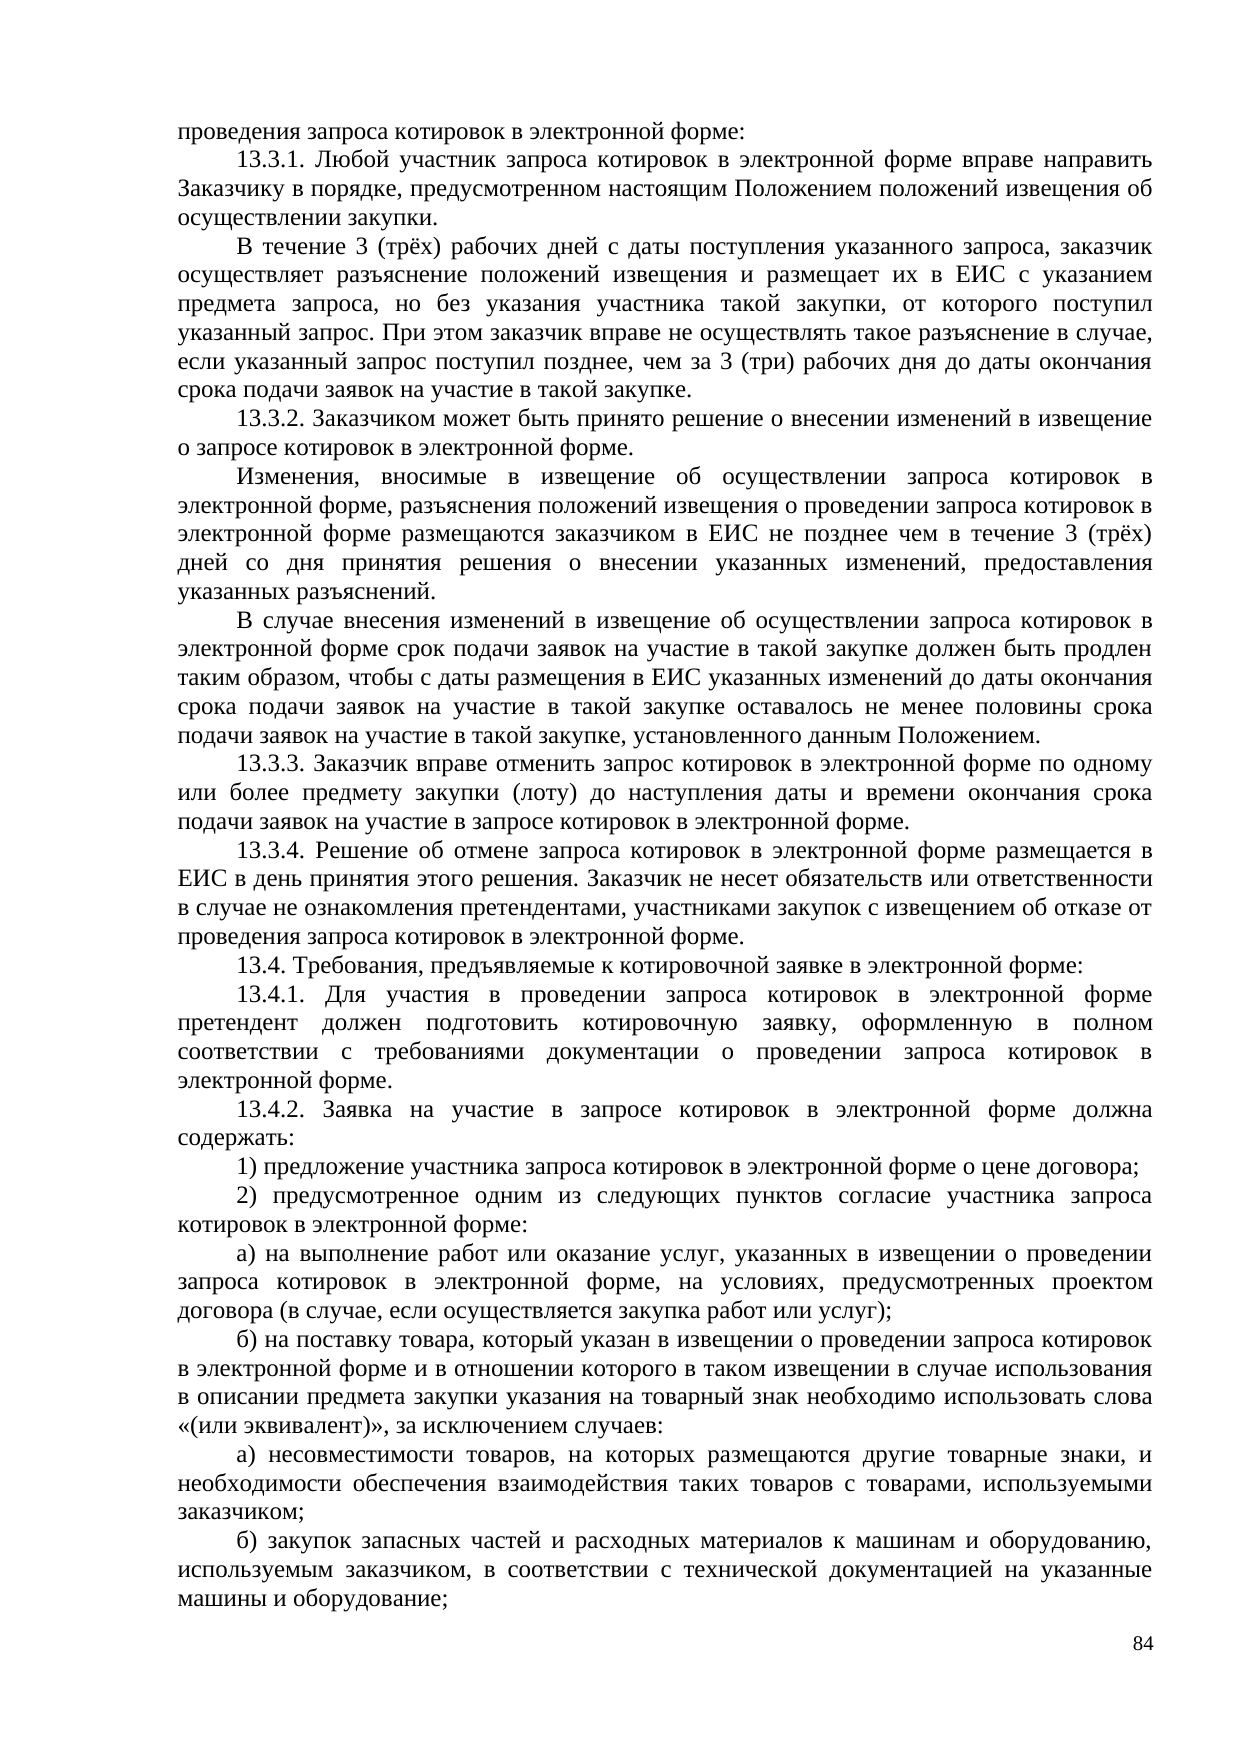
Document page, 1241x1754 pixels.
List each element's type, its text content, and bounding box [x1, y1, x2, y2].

text а) несовместимости товаров, на которых размещаются другие товарные знаки, и необходимости обеспечения взаимодействия таких товаров с товарами, используемыми заказчиком; [177, 1439, 1153, 1525]
text 13.3.1. Любой участник запроса котировок в электронной форме вправе направить Заказчику в порядке, предусмотренном настоящим Положением положений извещения об осуществлении закупки. [177, 144, 1153, 231]
text 13.3.4. Решение об отмене запроса котировок в электронной форме размещается в ЕИС в день принятия этого решения. Заказчик не несет обязательств или ответственности в случае не ознакомления претендентами, участниками закупок с извещением об отказе от проведения запроса котировок в электронной форме. [177, 835, 1153, 950]
text Изменения, вносимые в извещение об осуществлении запроса котировок в электронной форме, разъяснения положений извещения о проведении запроса котировок в электронной форме размещаются заказчиком в ЕИС не позднее чем в течение 3 (трёх) дней со дня принятия решения о внесении указанных изменений, предоставления указанных разъяснений. [177, 461, 1153, 605]
text а) на выполнение работ или оказание услуг, указанных в извещении о проведении запроса котировок в электронной форме, на условиях, предусмотренных проектом договора (в случае, если осуществляется закупка работ или услуг); [177, 1238, 1153, 1324]
text 13.4.1. Для участия в проведении запроса котировок в электронной форме претендент должен подготовить котировочную заявку, оформленную в полном соответствии с требованиями документации о проведении запроса котировок в электронной форме. [177, 979, 1153, 1094]
text б) закупок запасных частей и расходных материалов к машинам и оборудованию, используемым заказчиком, в соответствии с технической документацией на указанные машины и оборудование; [177, 1525, 1153, 1611]
text 2) предусмотренное одним из следующих пунктов согласие участника запроса котировок в электронной форме: [177, 1180, 1153, 1238]
text 1) предложение участника запроса котировок в электронной форме о цене договора; [177, 1151, 1153, 1180]
text В случае внесения изменений в извещение об осуществлении запроса котировок в электронной форме срок подачи заявок на участие в такой закупке должен быть продлен таким образом, чтобы с даты размещения в ЕИС указанных изменений до даты окончания срока подачи заявок на участие в такой закупке оставалось не менее половины срока подачи заявок на участие в такой закупке, установленного данным Положением. [177, 605, 1153, 748]
text 13.3.3. Заказчик вправе отменить запрос котировок в электронной форме по одному или более предмету закупки (лоту) до наступления даты и времени окончания срока подачи заявок на участие в запросе котировок в электронной форме. [177, 748, 1153, 835]
text 13.4. Требования, предъявляемые к котировочной заявке в электронной форме: [177, 950, 1153, 978]
text В течение 3 (трёх) рабочих дней с даты поступления указанного запроса, заказчик осуществляет разъяснение положений извещения и размещает их в ЕИС с указанием предмета запроса, но без указания участника такой закупки, от которого поступил указанный запрос. При этом заказчик вправе не осуществлять такое разъяснение в случае, если указанный запрос поступил позднее, чем за 3 (три) рабочих дня до даты окончания срока подачи заявок на участие в такой закупке. [177, 231, 1153, 403]
text б) на поставку товара, который указан в извещении о проведении запроса котировок в электронной форме и в отношении которого в таком извещении в случае использования в описании предмета закупки указания на товарный знак необходимо использовать слова «(или эквивалент)», за исключением случаев: [177, 1324, 1153, 1439]
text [177, 116, 1153, 144]
text 13.4.2. Заявка на участие в запросе котировок в электронной форме должна содержать: [177, 1094, 1153, 1151]
text 13.3.2. Заказчиком может быть принято решение о внесении изменений в извещение о запросе котировок в электронной форме. [177, 403, 1153, 461]
